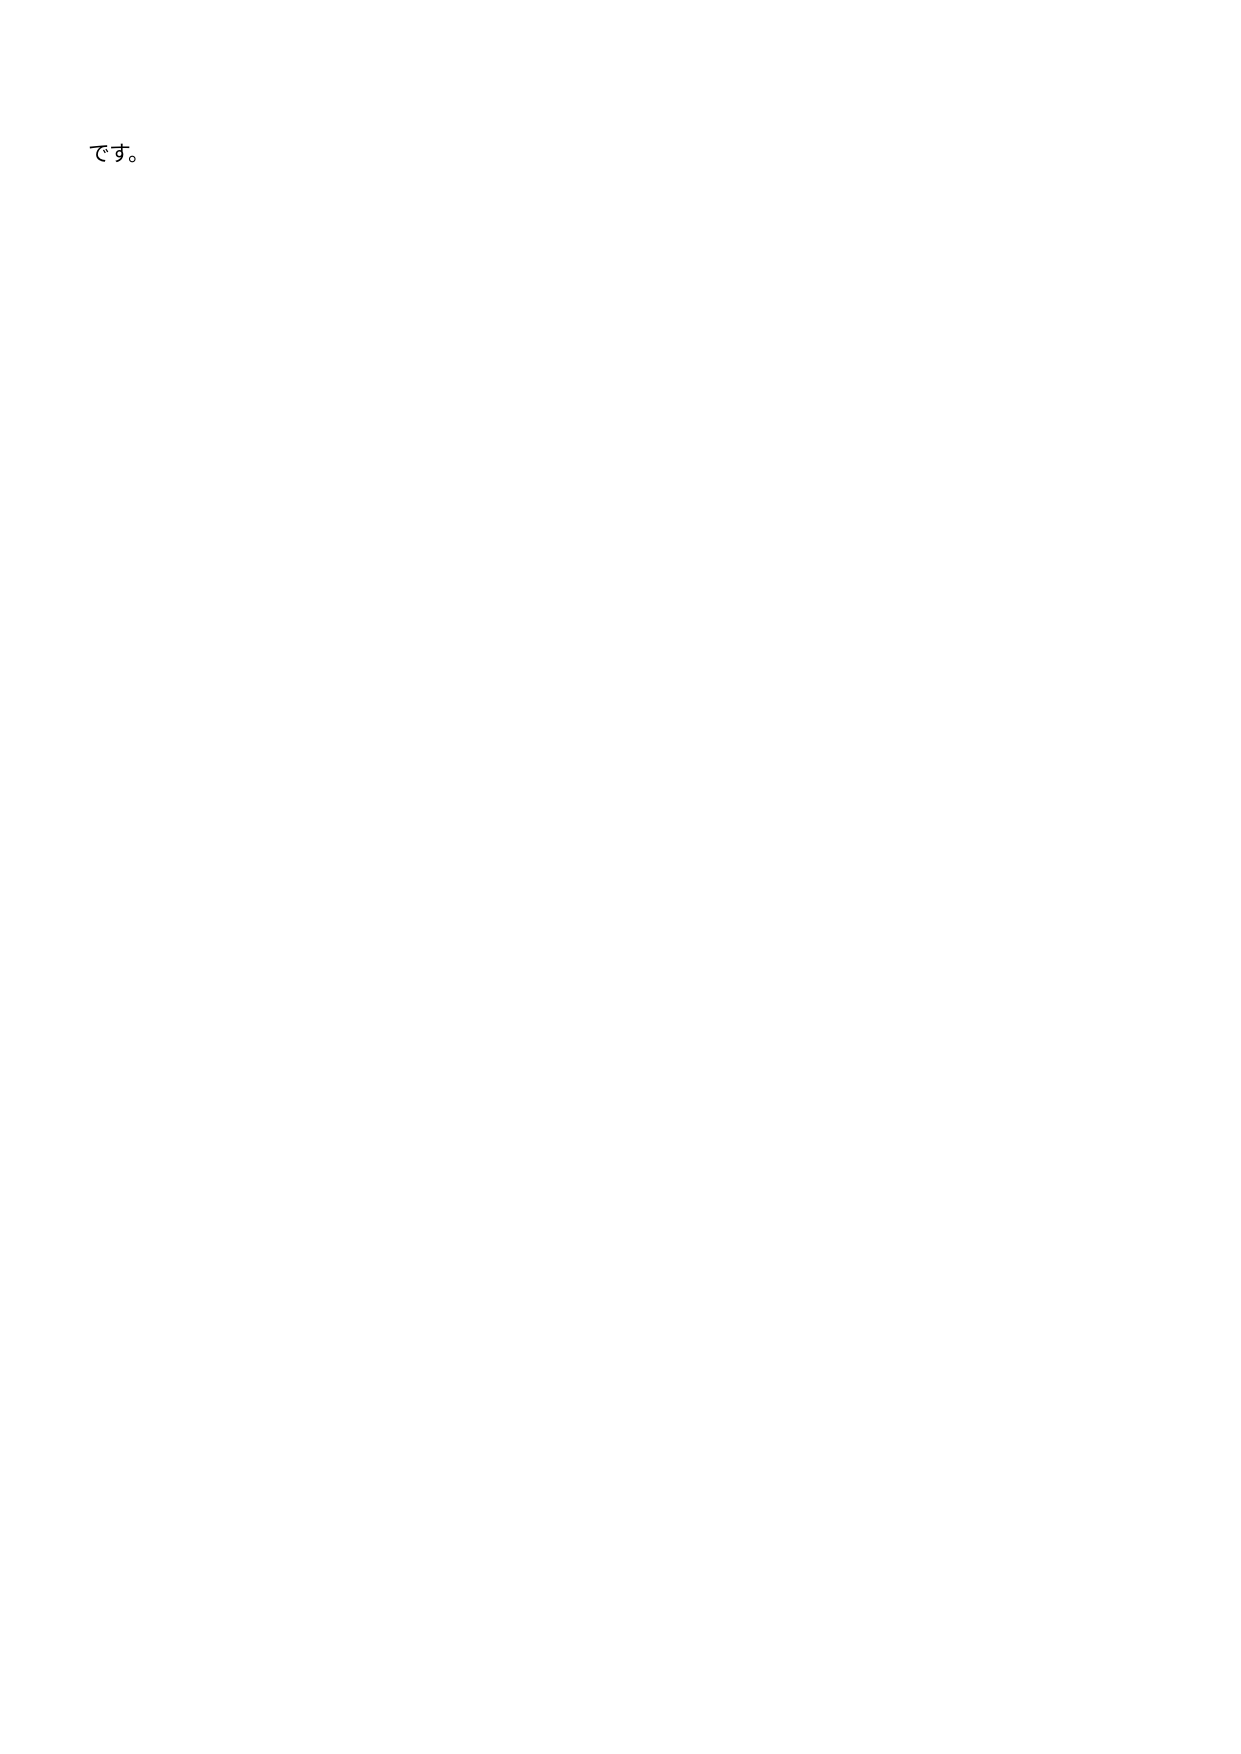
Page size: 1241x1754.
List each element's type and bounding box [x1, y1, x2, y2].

text [89, 136, 1152, 167]
